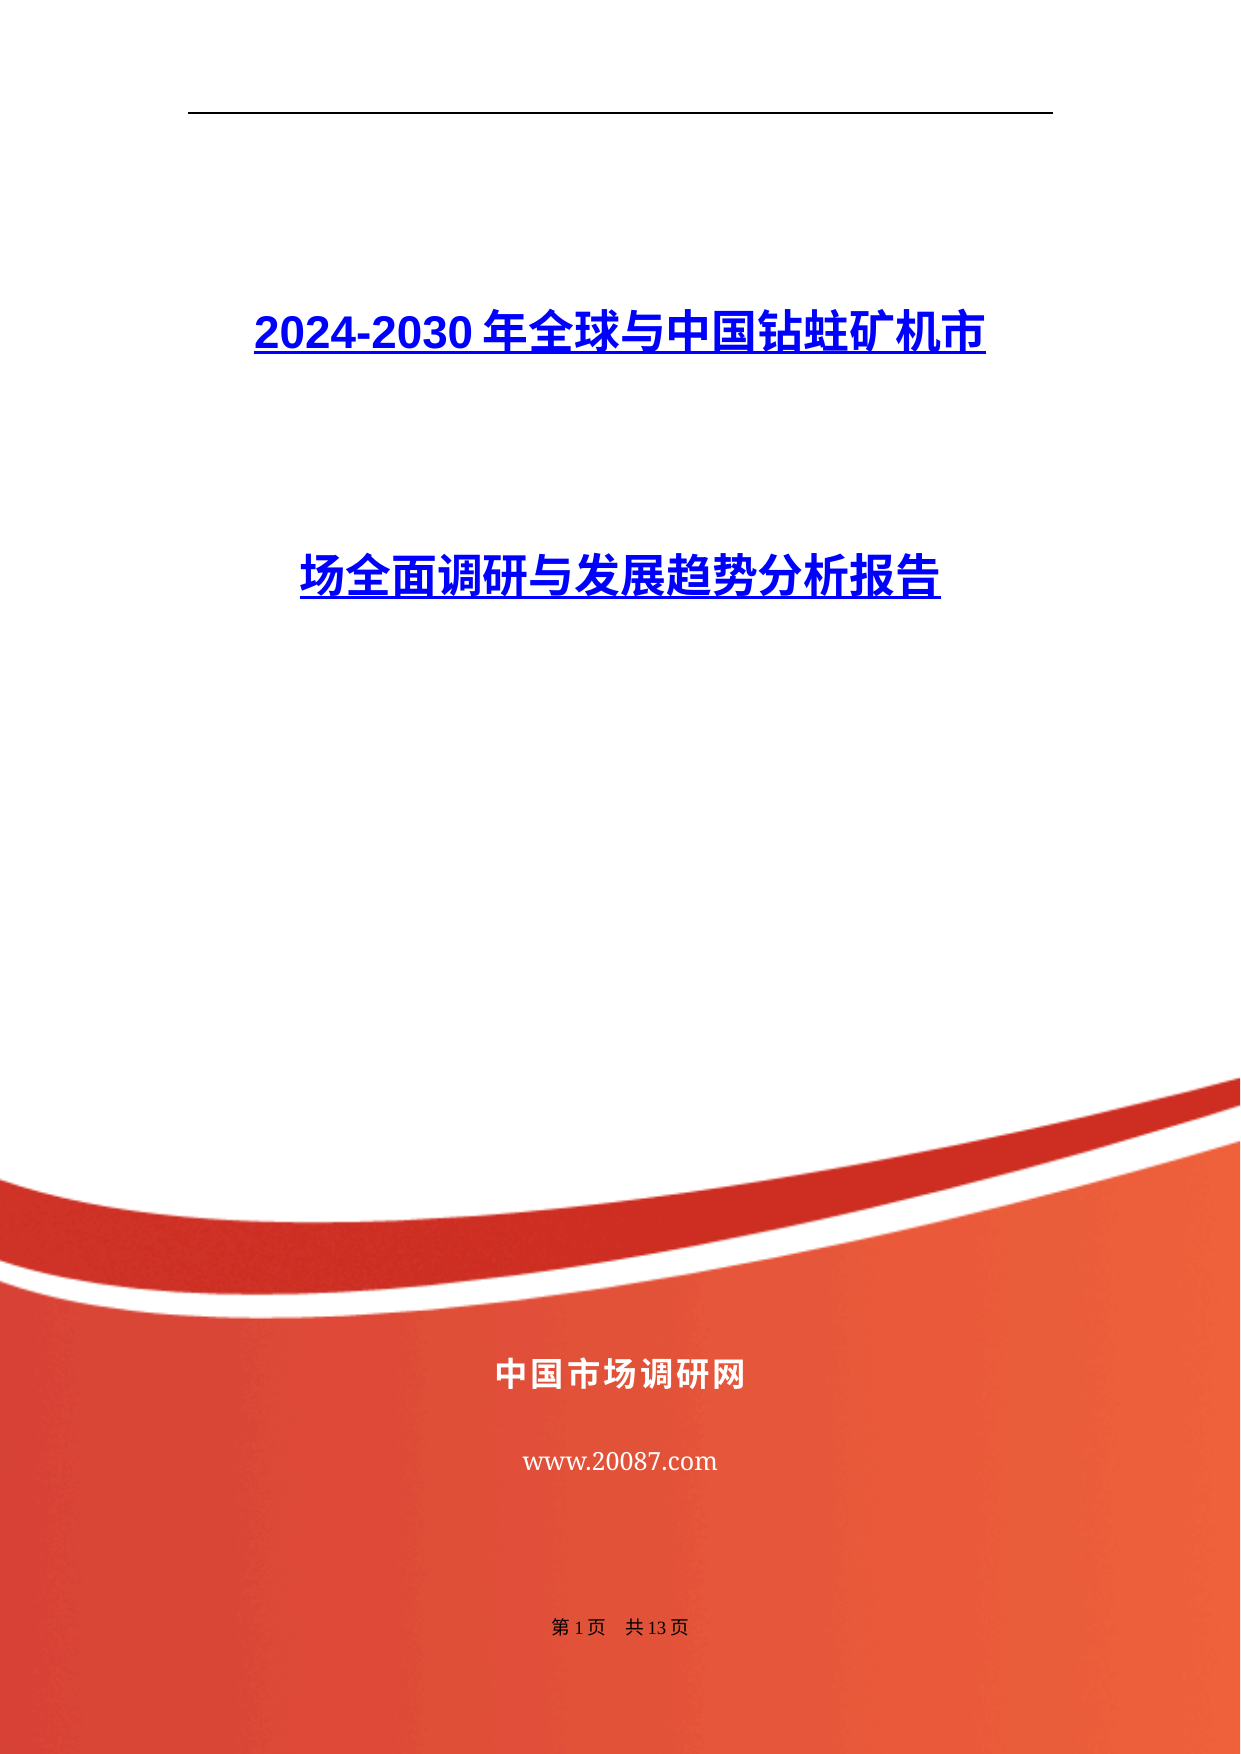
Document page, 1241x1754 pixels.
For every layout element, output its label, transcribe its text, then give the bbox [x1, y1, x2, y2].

picture [0, 1006, 1241, 1754]
table_header 2024-2030年全球与中国钻蛀矿机市场全面调研与发展趋势分析报告 [188, 207, 1053, 773]
text www.20087.com [187, 1428, 1053, 1493]
subtitle 中国市场调研网 [187, 1339, 1053, 1404]
